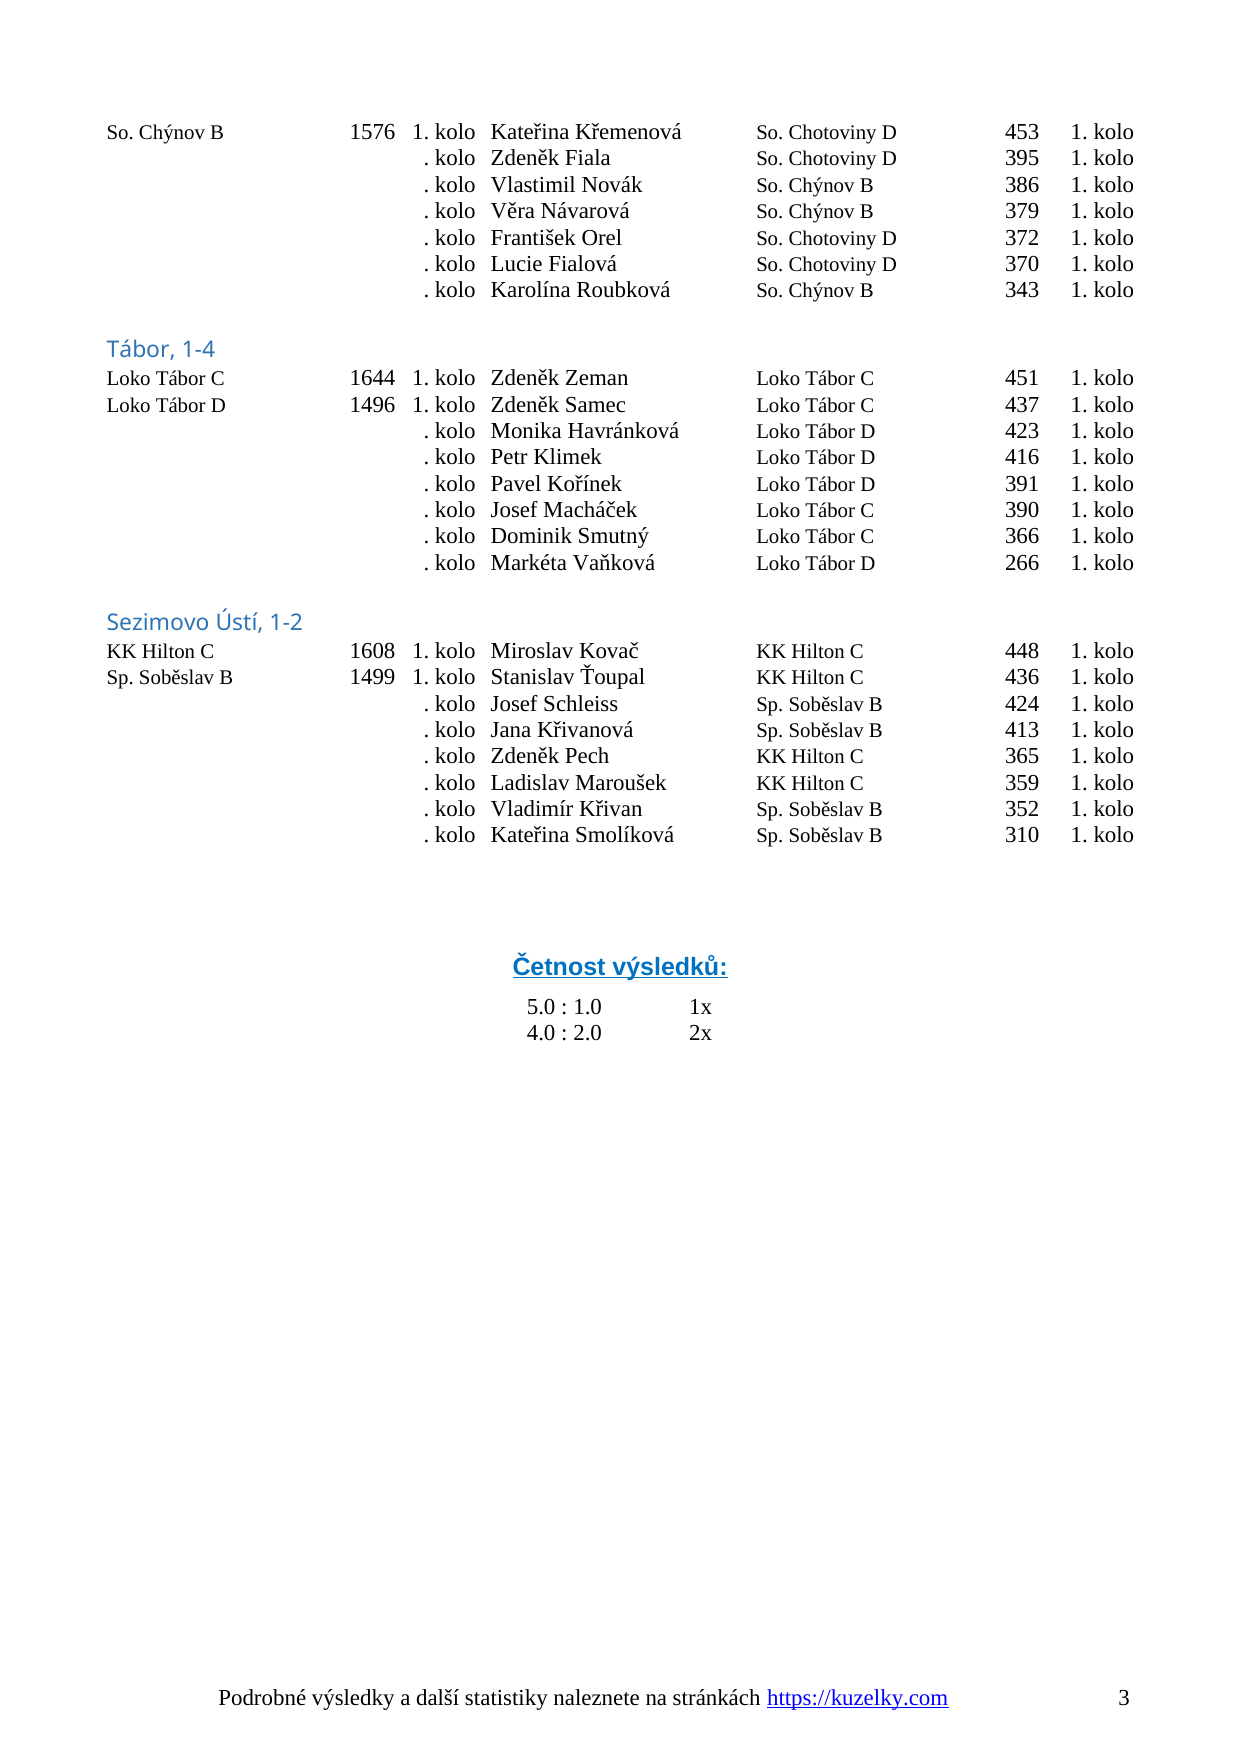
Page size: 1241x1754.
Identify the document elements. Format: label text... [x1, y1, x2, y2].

text . kolo Vlastimil Novák So. Chýnov B 386 1. kolo [106, 171, 1134, 197]
text . kolo Ladislav Maroušek KK Hilton C 359 1. kolo [106, 769, 1134, 795]
text Loko Tábor D 1496 1. kolo Zdeněk Samec Loko Tábor C 437 1. kolo [106, 391, 1134, 417]
text . kolo Kateřina Smolíková Sp. Soběslav B 310 1. kolo [106, 821, 1134, 848]
subtitle Sezimovo Ústí, 1-2 [106, 606, 1134, 637]
text . kolo Karolína Roubková So. Chýnov B 343 1. kolo [106, 276, 1134, 303]
text . kolo Dominik Smutný Loko Tábor C 366 1. kolo [106, 522, 1134, 549]
text . kolo Josef Schleiss Sp. Soběslav B 424 1. kolo [106, 690, 1134, 716]
text . kolo Vladimír Křivan Sp. Soběslav B 352 1. kolo [106, 795, 1134, 821]
text . kolo Josef Macháček Loko Tábor C 390 1. kolo [106, 496, 1134, 522]
text . kolo Monika Havránková Loko Tábor D 423 1. kolo [106, 417, 1134, 443]
text . kolo Petr Klimek Loko Tábor D 416 1. kolo [106, 443, 1134, 470]
text . kolo Pavel Kořínek Loko Tábor D 391 1. kolo [106, 470, 1134, 496]
text Sp. Soběslav B 1499 1. kolo Stanislav Ťoupal KK Hilton C 436 1. kolo [106, 663, 1134, 690]
text . kolo Zdeněk Fiala So. Chotoviny D 395 1. kolo [106, 144, 1134, 171]
text Loko Tábor C 1644 1. kolo Zdeněk Zeman Loko Tábor C 451 1. kolo [106, 364, 1134, 391]
text . kolo Lucie Fialová So. Chotoviny D 370 1. kolo [106, 250, 1134, 276]
text . kolo Markéta Vaňková Loko Tábor D 266 1. kolo [106, 549, 1134, 575]
text . kolo Zdeněk Pech KK Hilton C 365 1. kolo [106, 742, 1134, 769]
text . kolo František Orel So. Chotoviny D 372 1. kolo [106, 223, 1134, 250]
text . kolo Věra Návarová So. Chýnov B 379 1. kolo [106, 197, 1134, 223]
text 5.0 : 1.0 1x [106, 993, 1134, 1019]
subtitle Tábor, 1-4 [106, 333, 1134, 364]
text 4.0 : 2.0 2x [106, 1019, 1134, 1046]
text So. Chýnov B 1576 1. kolo Kateřina Křemenová So. Chotoviny D 453 1. kolo [106, 118, 1134, 144]
text KK Hilton C 1608 1. kolo Miroslav Kovač KK Hilton C 448 1. kolo [106, 637, 1134, 663]
text . kolo Jana Křivanová Sp. Soběslav B 413 1. kolo [106, 716, 1134, 742]
text Četnost výsledků: [94, 952, 1145, 981]
